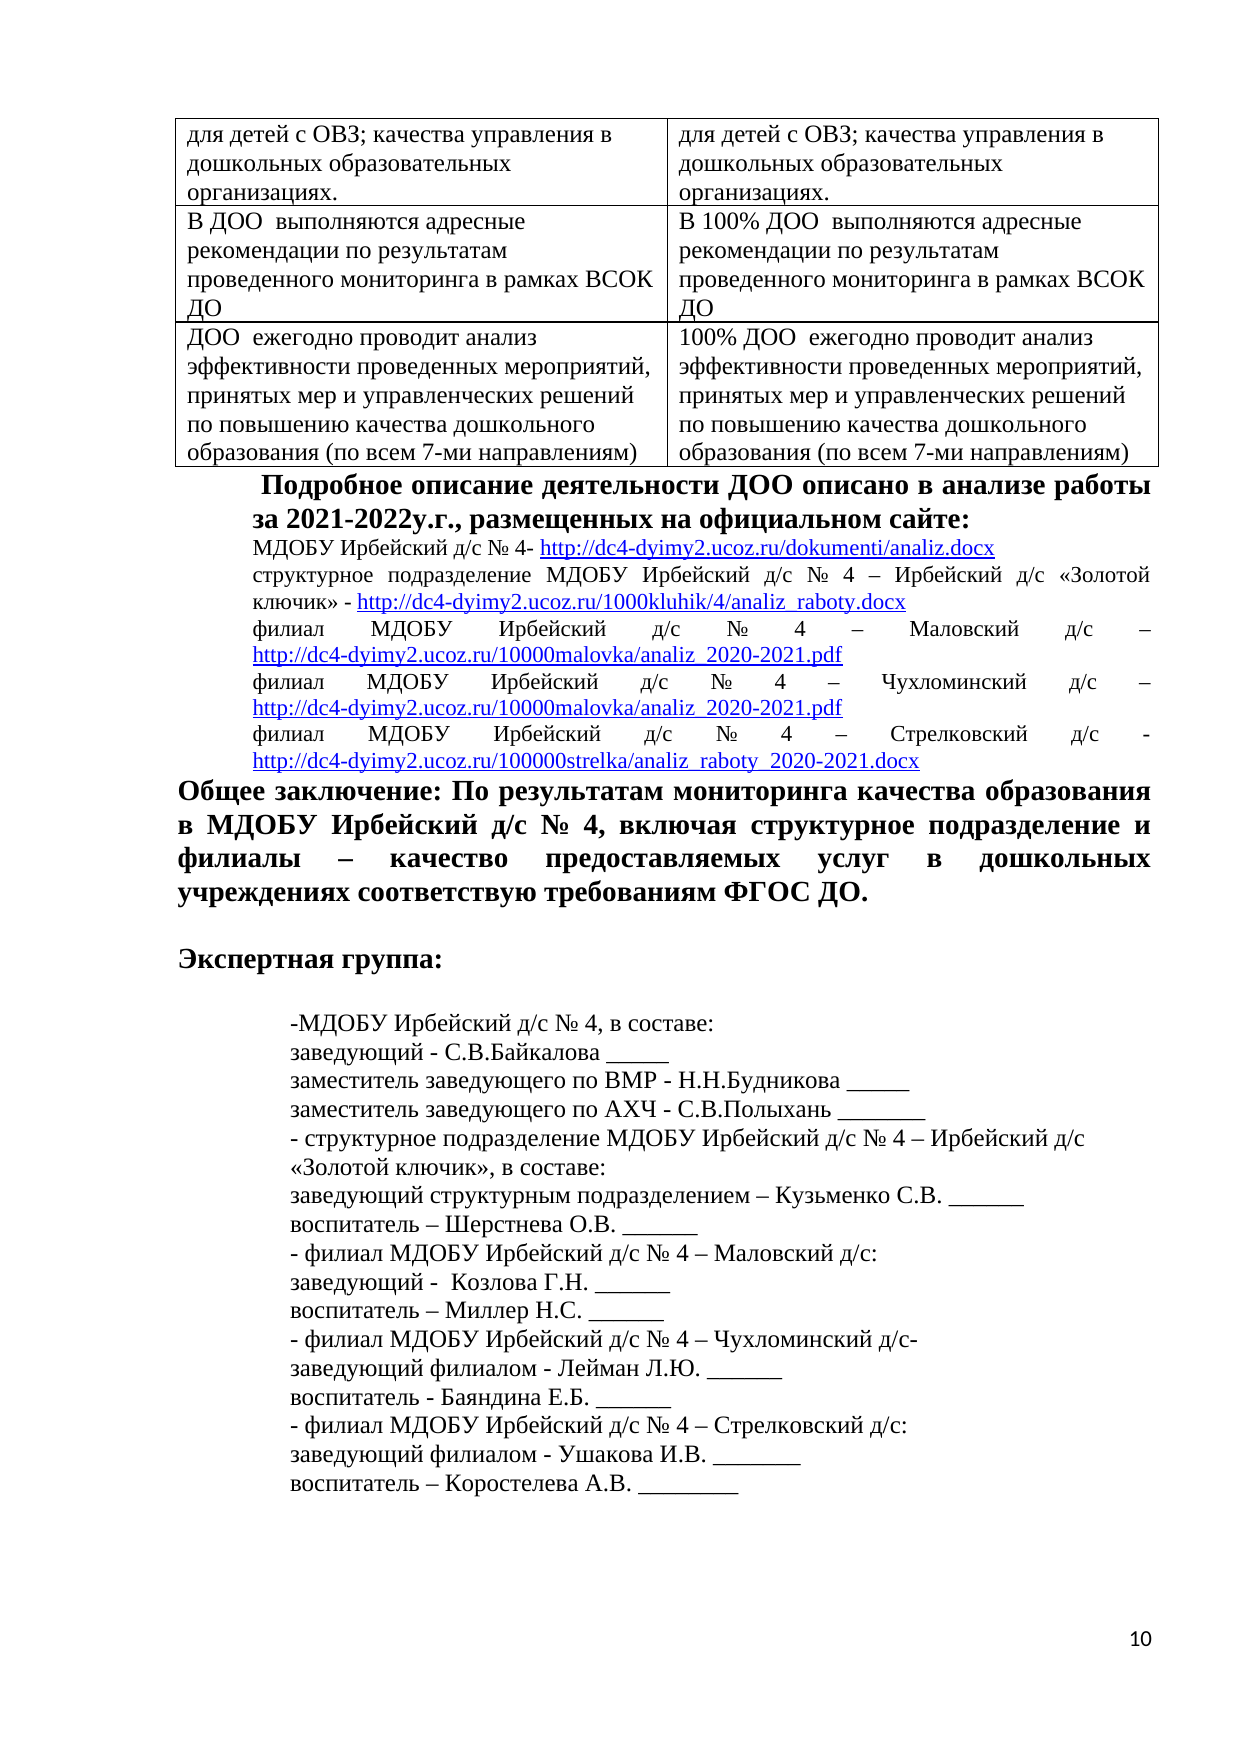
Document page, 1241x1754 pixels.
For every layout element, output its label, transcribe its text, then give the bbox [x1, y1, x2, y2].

text -МДОБУ Ирбейский д/с № 4, в составе: [290, 1008, 1152, 1037]
text воспитатель – Коростелева А.В. ________ [290, 1468, 1152, 1497]
text заведующий - С.В.Байкалова _____ [290, 1037, 1152, 1066]
text воспитатель – Шерстнева О.В. ______ [290, 1209, 1152, 1238]
text заведующий структурным подразделением – Кузьменко С.В. ______ [290, 1181, 1152, 1209]
list филиал МДОБУ Ирбейский д/с № 4 – Стрелковский д/с - http://dc4-dyimy2.ucoz.ru/100000strelka/analiz_raboty_2020-2021.docx [252, 721, 1152, 773]
table_cell В 100% ДОО выполняются адресные рекомендации по результатам проведенного мониторинга в рамках ВСОК ДО [668, 206, 1158, 321]
text - структурное подразделение МДОБУ Ирбейский д/с № 4 – Ирбейский д/с «Золотой ключик», в составе: [290, 1123, 1152, 1181]
text заведующий филиалом - Лейман Л.Ю. ______ [290, 1353, 1152, 1382]
text заведующий филиалом - Ушакова И.В. _______ [290, 1439, 1152, 1468]
list Подробное описание деятельности ДОО описано в анализе работы за 2021-2022у.г., размещенных на официальном сайте: [252, 467, 1152, 534]
table_cell В ДОО выполняются адресные рекомендации по результатам проведенного мониторинга в рамках ВСОК ДО [176, 206, 667, 321]
text - филиал МДОБУ Ирбейский д/с № 4 – Чухломинский д/с- [290, 1324, 1152, 1353]
list МДОБУ Ирбейский д/с № 4- http://dc4-dyimy2.ucoz.ru/dokumenti/analiz.docx [252, 534, 1152, 561]
text заместитель заведующего по АХЧ - С.В.Полыхань _______ [290, 1094, 1152, 1123]
table_cell ДОО ежегодно проводит анализ эффективности проведенных мероприятий, принятых мер и управленческих решений по повышению качества дошкольного образования (по всем 7-ми направлениям) [176, 323, 667, 466]
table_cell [176, 119, 667, 205]
text Общее заключение: По результатам мониторинга качества образования в МДОБУ Ирбейский д/с № 4, включая структурное подразделение и филиалы – качество предоставляемых услуг в дошкольных учреждениях соответствую требованиям ФГОС ДО. [177, 773, 1152, 907]
table_cell 100% ДОО ежегодно проводит анализ эффективности проведенных мероприятий, принятых мер и управленческих решений по повышению качества дошкольного образования (по всем 7-ми направлениям) [668, 323, 1158, 466]
text - филиал МДОБУ Ирбейский д/с № 4 – Маловский д/с: [290, 1238, 1152, 1267]
text заместитель заведующего по ВМР - Н.Н.Будникова _____ [290, 1066, 1152, 1094]
text Экспертная группа: [177, 941, 1152, 974]
text заведующий - Козлова Г.Н. ______ [290, 1267, 1152, 1296]
list филиал МДОБУ Ирбейский д/с № 4 – Чухломинский д/с – http://dc4-dyimy2.ucoz.ru/10000malovka/analiz_2020-2021.pdf [252, 668, 1152, 721]
text - филиал МДОБУ Ирбейский д/с № 4 – Стрелковский д/с: [290, 1411, 1152, 1439]
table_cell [668, 119, 1158, 205]
text воспитатель – Миллер Н.С. ______ [290, 1296, 1152, 1324]
text воспитатель - Баяндина Е.Б. ______ [290, 1382, 1152, 1411]
list филиал МДОБУ Ирбейский д/с № 4 – Маловский д/с – http://dc4-dyimy2.ucoz.ru/10000malovka/analiz_2020-2021.pdf [252, 615, 1152, 668]
list структурное подразделение МДОБУ Ирбейский д/с № 4 – Ирбейский д/с «Золотой ключик» - http://dc4-dyimy2.ucoz.ru/1000kluhik/4/analiz_raboty.docx [252, 561, 1152, 615]
